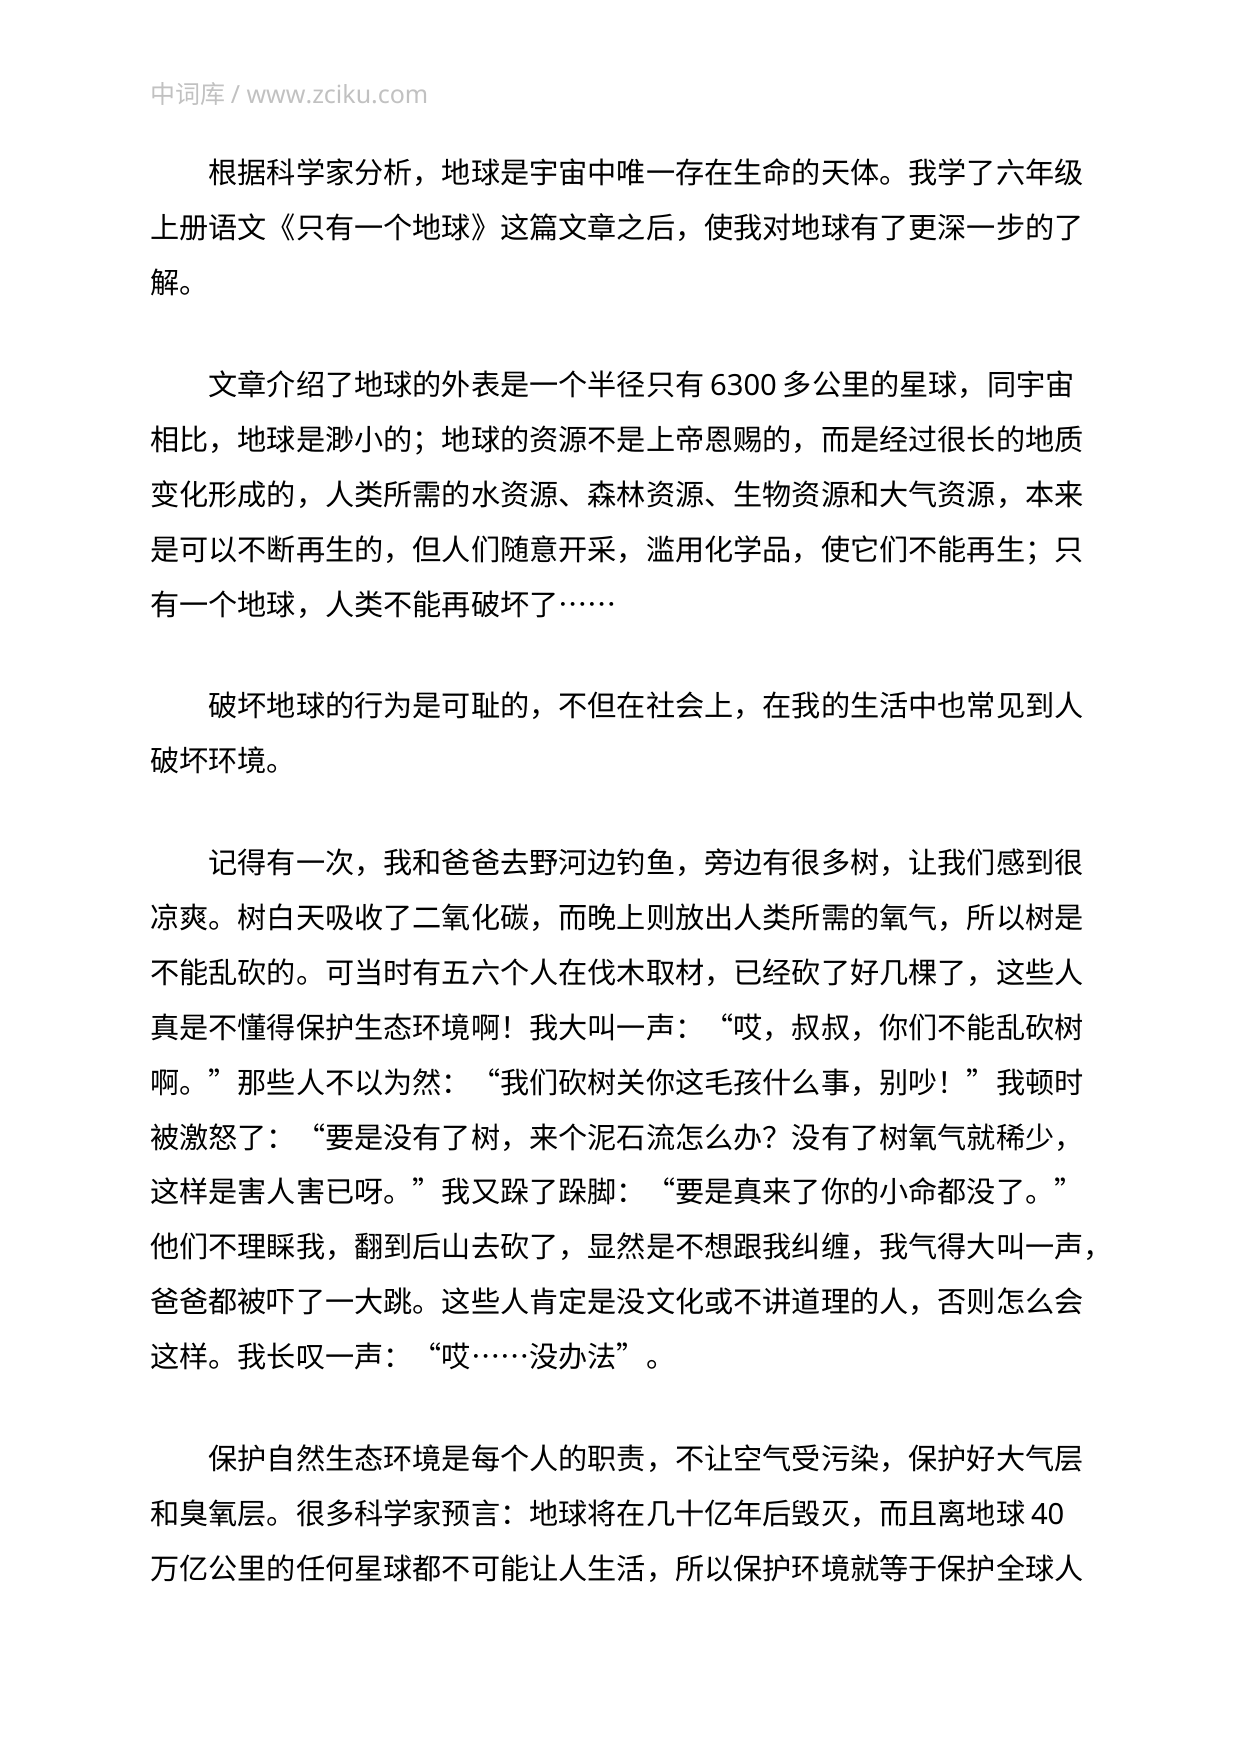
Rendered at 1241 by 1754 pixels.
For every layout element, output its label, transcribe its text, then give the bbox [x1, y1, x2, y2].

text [150, 1436, 1090, 1588]
text 根据科学家分析，地球是宇宙中唯一存在生命的天体。我学了六年级上册语文《只有一个地球》这篇文章之后，使我对地球有了更深一步的了解。 [150, 150, 1090, 302]
text 文章介绍了地球的外表是一个半径只有6300多公里的星球，同宇宙相比，地球是渺小的；地球的资源不是上帝恩赐的，而是经过很长的地质变化形成的，人类所需的水资源、森林资源、生物资源和大气资源，本来是可以不断再生的，但人们随意开采，滥用化学品，使它们不能再生；只有一个地球，人类不能再破坏了…… [150, 362, 1090, 623]
text 破坏地球的行为是可耻的，不但在社会上，在我的生活中也常见到人破坏环境。 [150, 683, 1090, 780]
text 记得有一次，我和爸爸去野河边钓鱼，旁边有很多树，让我们感到很凉爽。树白天吸收了二氧化碳，而晚上则放出人类所需的氧气，所以树是不能乱砍的。可当时有五六个人在伐木取材，已经砍了好几棵了，这些人真是不懂得保护生态环境啊！我大叫一声：“哎，叔叔，你们不能乱砍树啊。”那些人不以为然：“我们砍树关你这毛孩什么事，别吵！”我顿时被激怒了：“要是没有了树，来个泥石流怎么办？没有了树氧气就稀少，这样是害人害已呀。”我又跺了跺脚：“要是真来了你的小命都没了。”他们不理睬我，翻到后山去砍了，显然是不想跟我纠缠，我气得大叫一声，爸爸都被吓了一大跳。这些人肯定是没文化或不讲道理的人，否则怎么会这样。我长叹一声：“哎……没办法”。 [150, 840, 1090, 1376]
